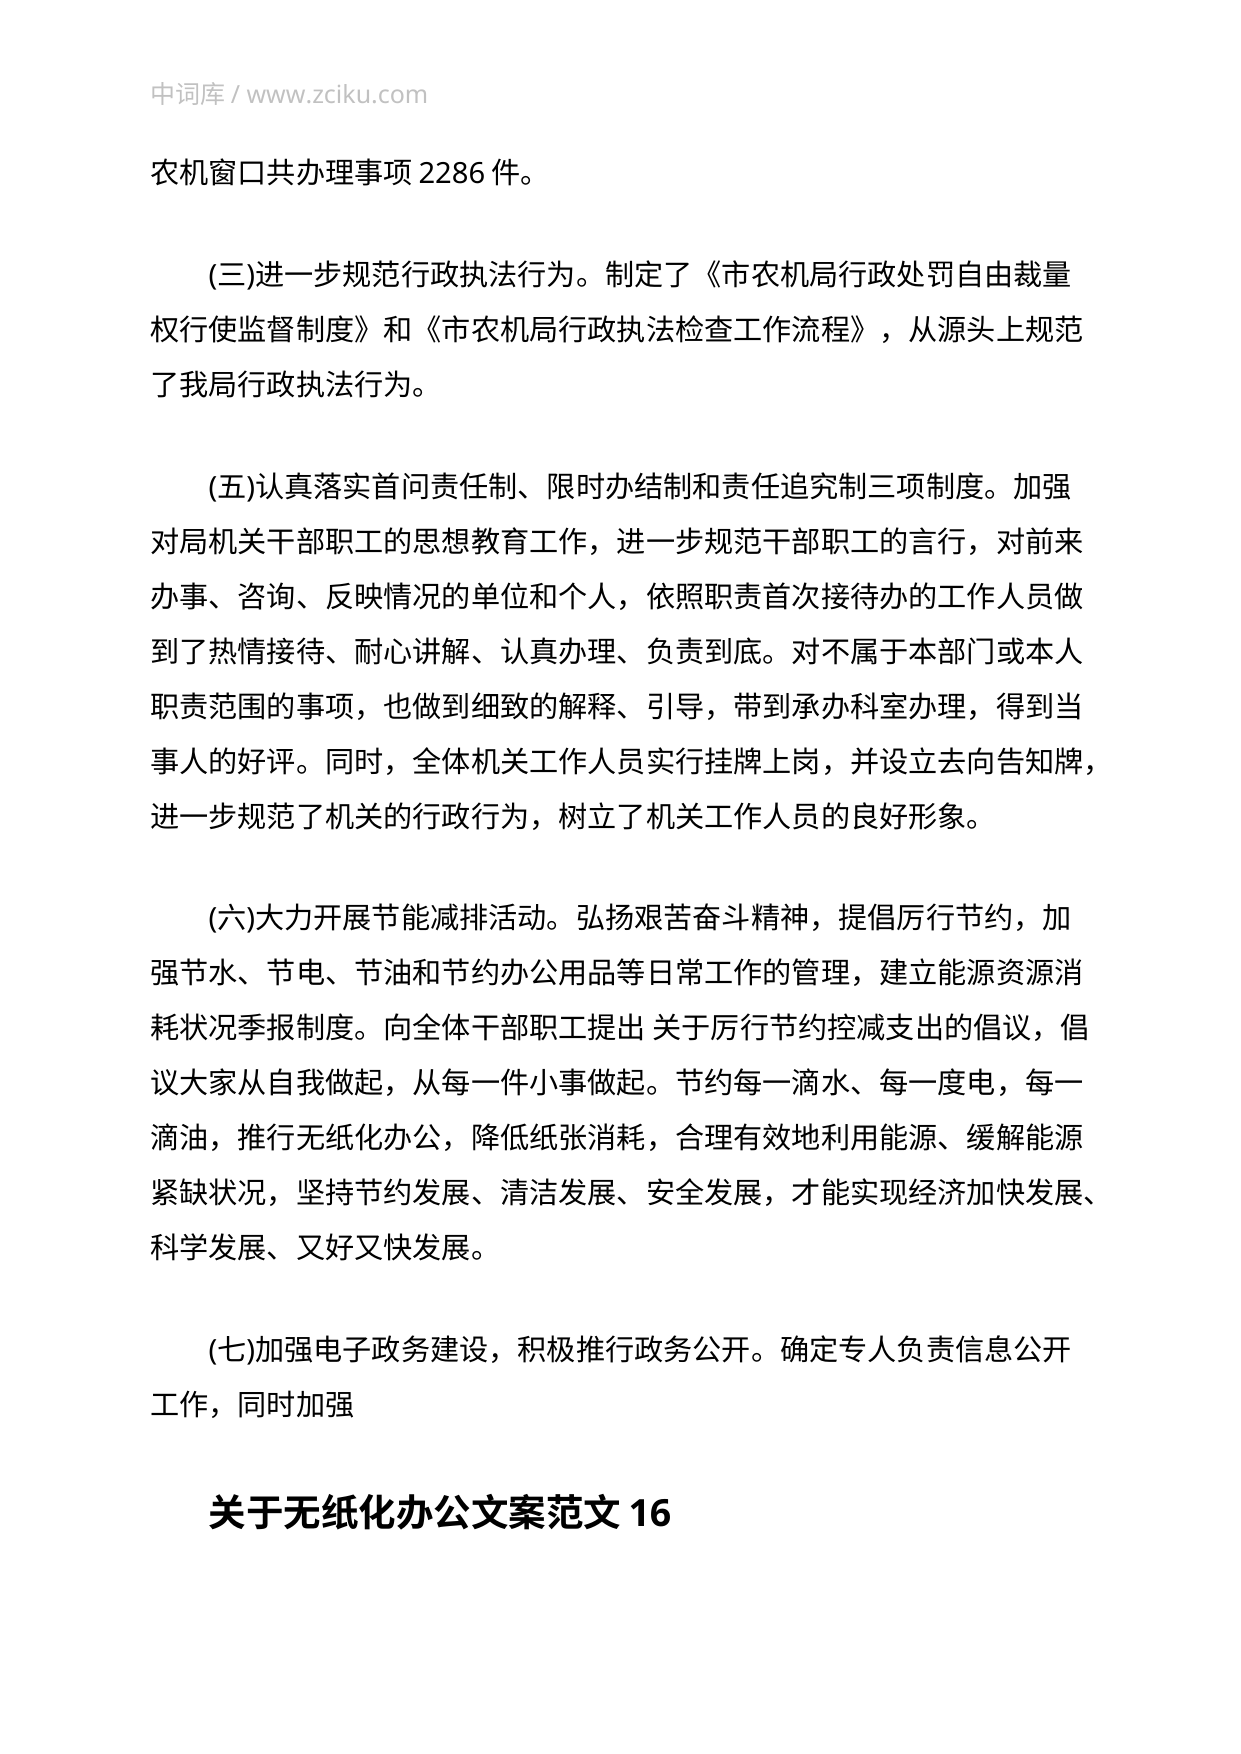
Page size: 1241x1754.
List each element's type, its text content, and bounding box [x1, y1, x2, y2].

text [150, 150, 1090, 192]
text (五)认真落实首问责任制、限时办结制和责任追究制三项制度。加强对局机关干部职工的思想教育工作，进一步规范干部职工的言行，对前来办事、咨询、反映情况的单位和个人，依照职责首次接待办的工作人员做到了热情接待、耐心讲解、认真办理、负责到底。对不属于本部门或本人职责范围的事项，也做到细致的解释、引导，带到承办科室办理，得到当事人的好评。同时，全体机关工作人员实行挂牌上岗，并设立去向告知牌，进一步规范了机关的行政行为，树立了机关工作人员的良好形象。 [150, 464, 1090, 835]
text 关于无纸化办公文案范文16 [150, 1483, 1090, 1537]
text (七)加强电子政务建设，积极推行政务公开。确定专人负责信息公开工作，同时加强 [150, 1326, 1090, 1423]
text (三)进一步规范行政执法行为。制定了《市农机局行政处罚自由裁量权行使监督制度》和《市农机局行政执法检查工作流程》，从源头上规范了我局行政执法行为。 [150, 252, 1090, 404]
text (六)大力开展节能减排活动。弘扬艰苦奋斗精神，提倡厉行节约，加强节水、节电、节油和节约办公用品等日常工作的管理，建立能源资源消耗状况季报制度。向全体干部职工提出 关于厉行节约控减支出的倡议，倡议大家从自我做起，从每一件小事做起。节约每一滴水、每一度电，每一滴油，推行无纸化办公，降低纸张消耗，合理有效地利用能源、缓解能源紧缺状况，坚持节约发展、清洁发展、安全发展，才能实现经济加快发展、科学发展、又好又快发展。 [150, 895, 1090, 1267]
